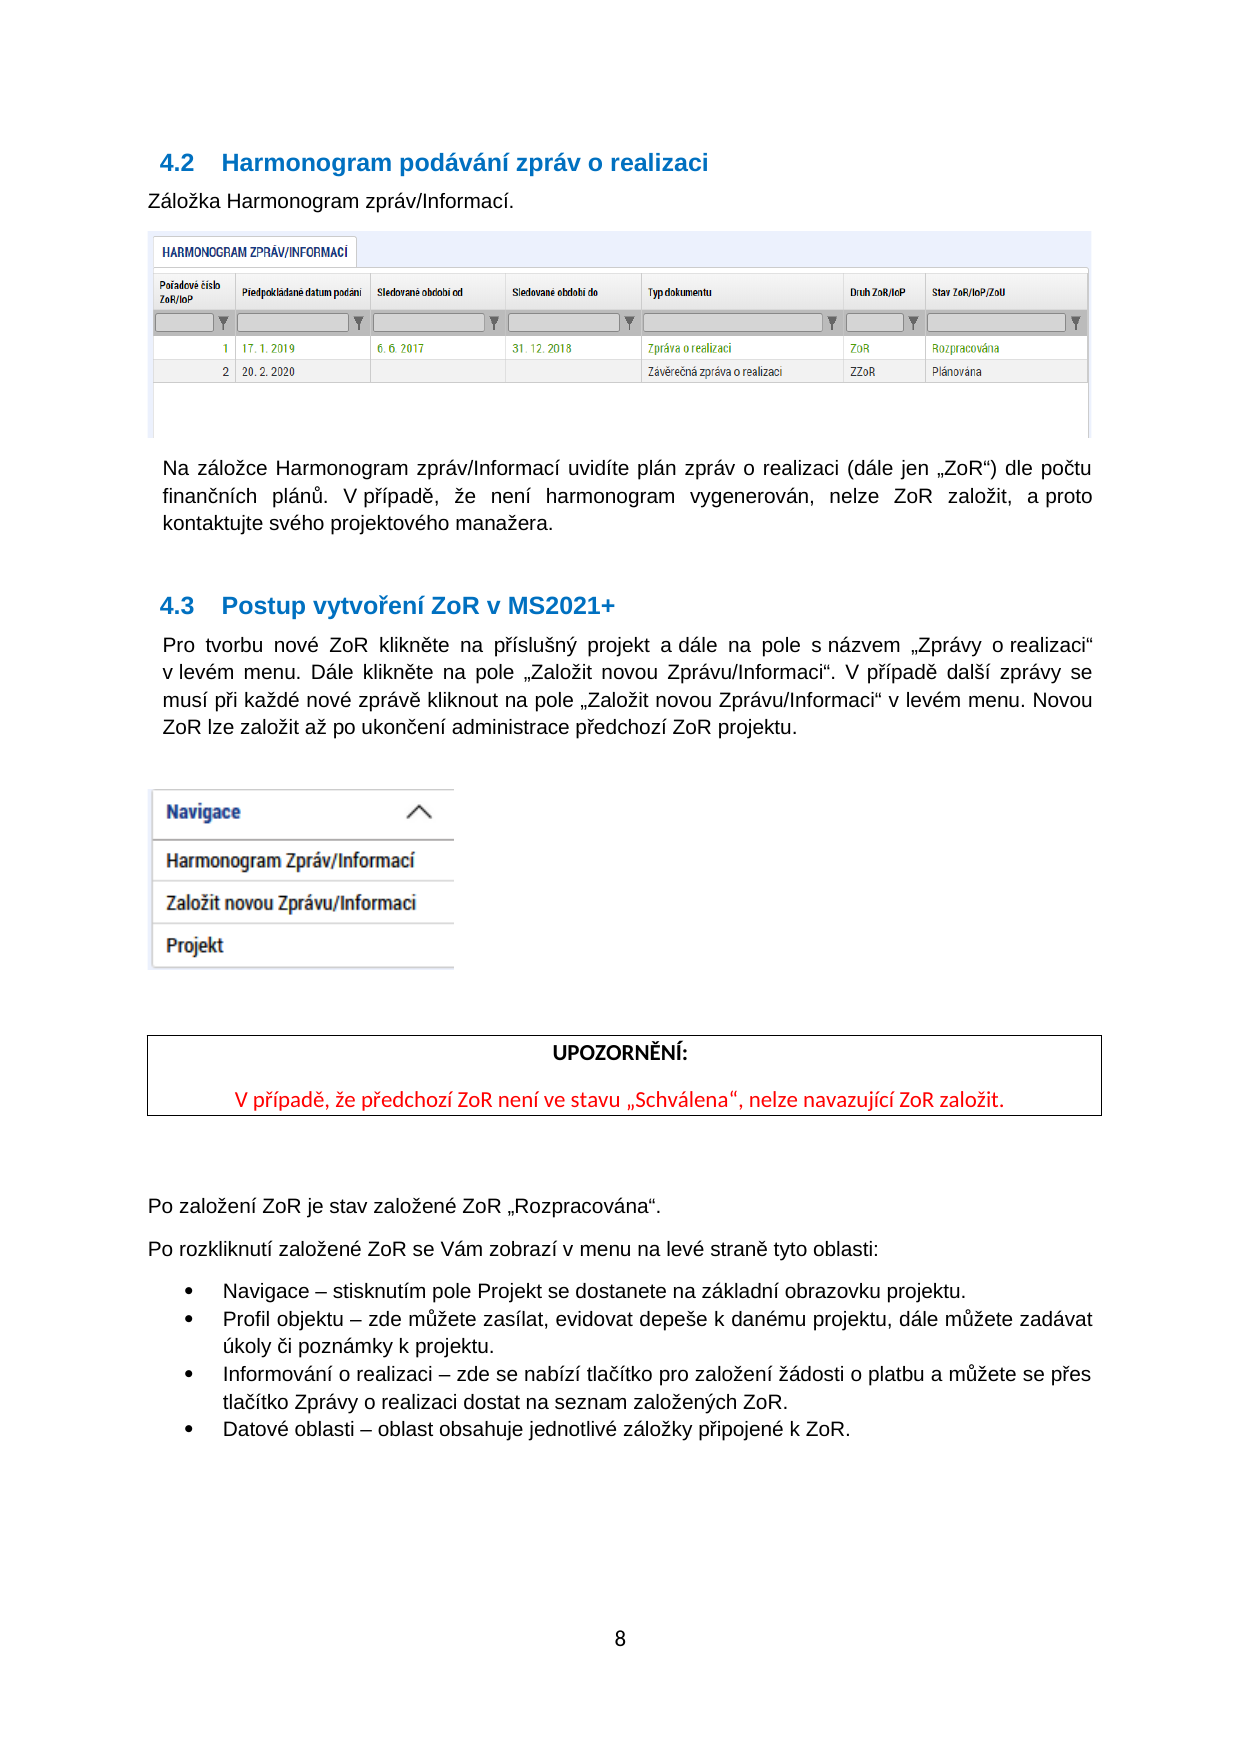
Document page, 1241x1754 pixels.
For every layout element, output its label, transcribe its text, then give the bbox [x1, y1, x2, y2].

picture [147, 789, 454, 970]
list Postup vytvoření ZoR v MS2021+ [159, 591, 1093, 620]
list Informování o realizaci – zde se nabízí tlačítko pro založení žádosti o platbu a můžete se přes tlačítko Zprávy o realizaci dostat na seznam založených ZoR. [185, 1362, 1093, 1413]
text Pro tvorbu nové ZoR klikněte na příslušný projekt a dále na pole s názvem „Zprávy o realizaci“ v levém menu. Dále klikněte na pole „Založit novou Zprávu/Informaci“. V případě další zprávy se musí při každé nové zprávě kliknout na pole „Založit novou Zprávu/Informaci“ v levém menu. Novou ZoR lze založit až po ukončení administrace předchozí ZoR projektu. [162, 632, 1093, 739]
list Datové oblasti – oblast obsahuje jednotlivé záložky připojené k ZoR. [185, 1417, 1093, 1441]
text UPOZORNĚNÍ: [148, 1036, 1101, 1066]
text Po rozkliknutí založené ZoR se Vám zobrazí v menu na levé straně tyto oblasti: [148, 1237, 1093, 1261]
list Navigace – stisknutím pole Projekt se dostanete na základní obrazovku projektu. [185, 1279, 1093, 1303]
picture [147, 231, 1092, 438]
text V případě, že předchozí ZoR není ve stavu „Schválena“, nelze navazující ZoR založit. [148, 1082, 1101, 1115]
text Záložka Harmonogram zpráv/Informací. [148, 189, 1093, 213]
text Na záložce Harmonogram zpráv/Informací uvidíte plán zpráv o realizaci (dále jen „ZoR“) dle počtu finančních plánů. V případě, že není harmonogram vygenerován, nelze ZoR založit, a proto kontaktujte svého projektového manažera. [162, 456, 1093, 535]
list Harmonogram podávání zpráv o realizaci [159, 148, 1093, 176]
text Po založení ZoR je stav založené ZoR „Rozpracována“. [148, 1194, 1093, 1218]
list Profil objektu – zde můžete zasílat, evidovat depeše k danému projektu, dále můžete zadávat úkoly či poznámky k projektu. [185, 1307, 1093, 1358]
